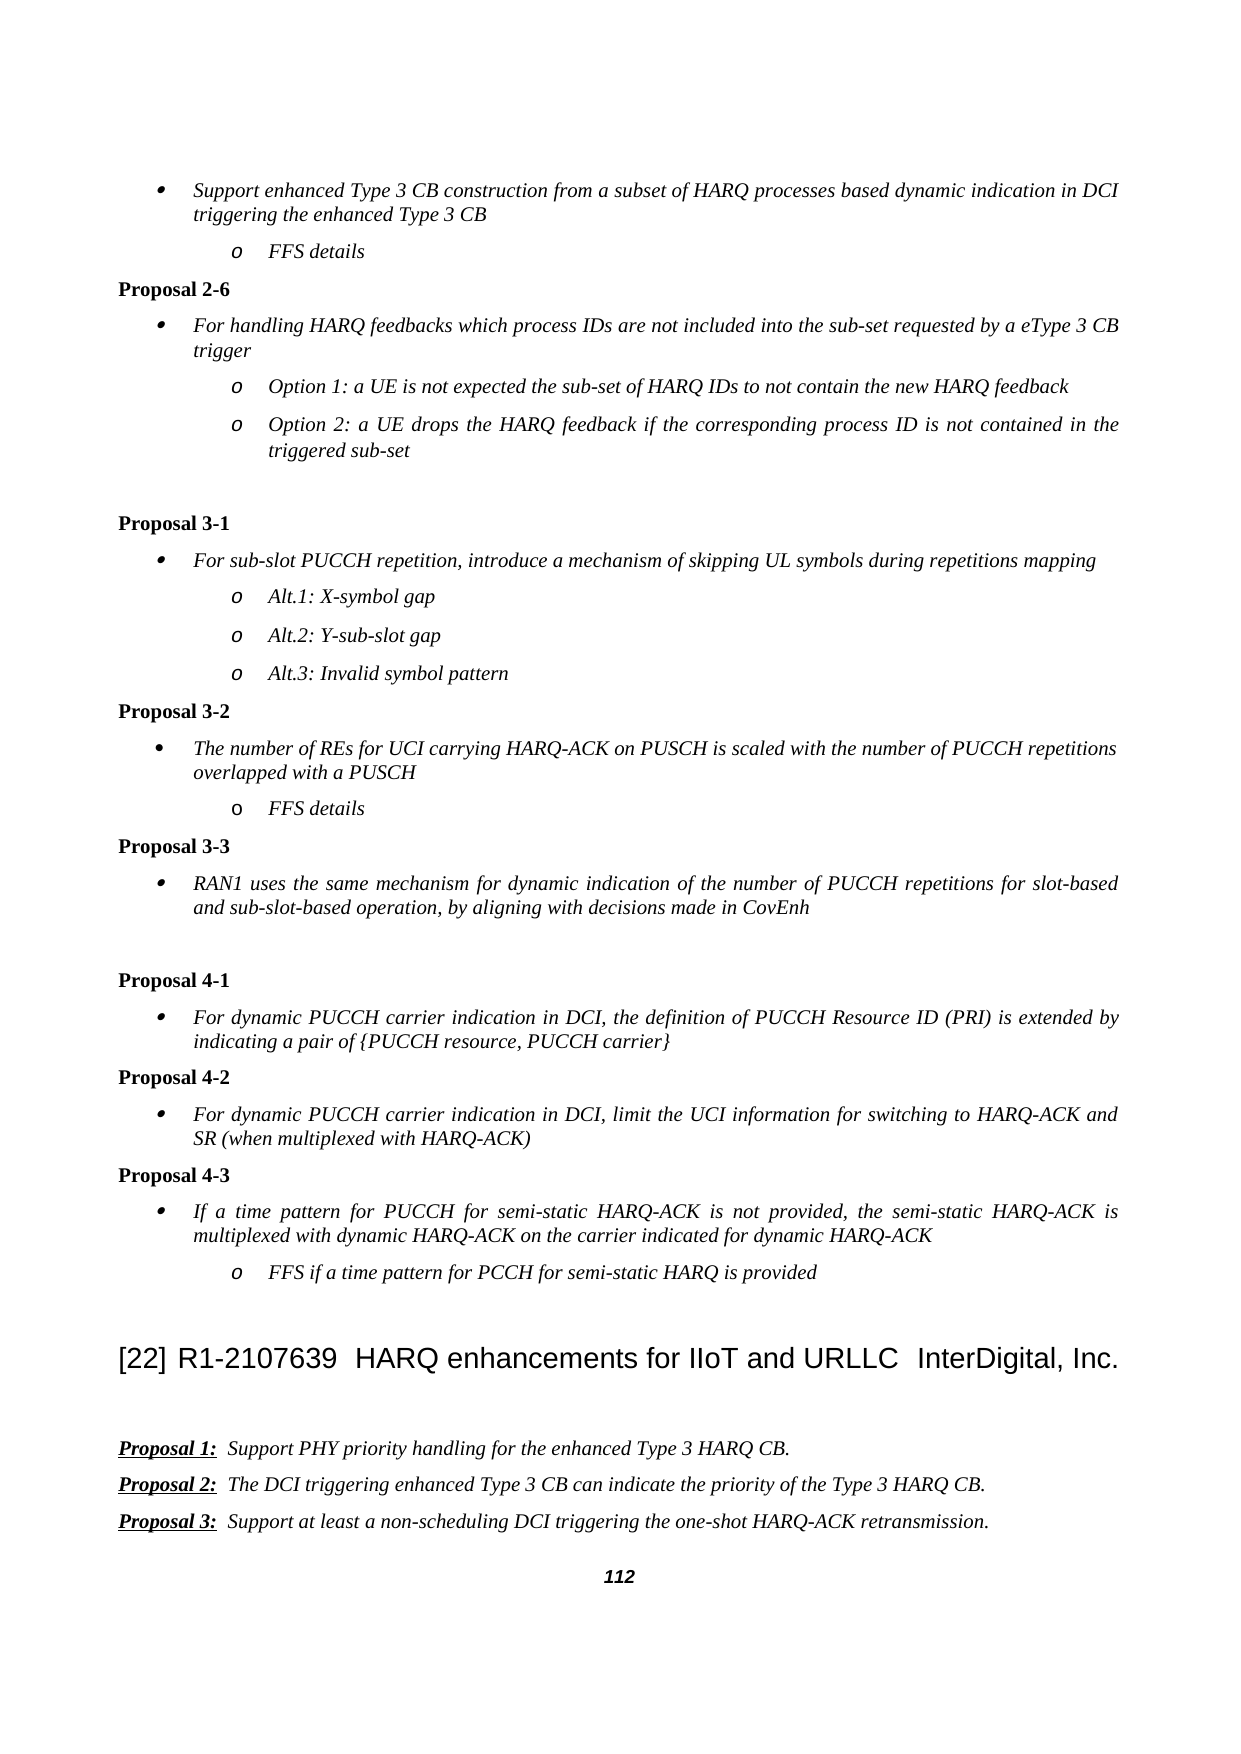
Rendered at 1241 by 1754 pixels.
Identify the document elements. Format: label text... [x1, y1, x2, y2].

list For dynamic PUCCH carrier indication in DCI, limit the UCI information for switching to HARQ-ACK and SR (when multiplexed with HARQ-ACK) [156, 1102, 1122, 1150]
list Option 2: a UE drops the HARQ feedback if the corresponding process ID is not contained in the triggered sub-set [231, 412, 1122, 462]
list Alt.1: X-symbol gap [231, 584, 1122, 610]
text Proposal 3-3 [118, 834, 1122, 858]
list For handling HARQ feedbacks which process IDs are not included into the sub-set requested by a eType 3 CB trigger [156, 313, 1122, 362]
list Support enhanced Type 3 CB construction from a subset of HARQ processes based dynamic indication in DCI triggering the enhanced Type 3 CB [156, 178, 1122, 226]
list FFS if a time pattern for PCCH for semi-static HARQ is provided [231, 1260, 1122, 1285]
text Proposal 4-3 [118, 1162, 1122, 1187]
text Proposal 1: Support PHY priority handling for the enhanced Type 3 HARQ CB. [118, 1436, 1122, 1460]
list The number of REs for UCI carrying HARQ-ACK on PUSCH is scaled with the number of PUCCH repetitions overlapped with a PUSCH [156, 736, 1122, 784]
list FFS details [231, 239, 1122, 264]
list RAN1 uses the same mechanism for dynamic indication of the number of PUCCH repetitions for slot-based and sub-slot-based operation, by aligning with decisions made in CovEnh [156, 871, 1122, 919]
list FFS details [231, 796, 1122, 822]
text Proposal 2-6 [118, 277, 1122, 301]
text Proposal 2: The DCI triggering enhanced Type 3 CB can indicate the priority of the Type 3 HARQ CB. [118, 1472, 1122, 1496]
list If a time pattern for PUCCH for semi-static HARQ-ACK is not provided, the semi-static HARQ-ACK is multiplexed with dynamic HARQ-ACK on the carrier indicated for dynamic HARQ-ACK [156, 1199, 1122, 1247]
text Proposal 3: Support at least a non-scheduling DCI triggering the one-shot HARQ-ACK retransmission. [118, 1509, 1122, 1533]
text Proposal 3-2 [118, 699, 1122, 723]
list Option 1: a UE is not expected the sub-set of HARQ IDs to not contain the new HARQ feedback [231, 374, 1122, 400]
list Alt.2: Y-sub-slot gap [231, 622, 1122, 648]
list For sub-slot PUCCH repetition, introduce a mechanism of skipping UL symbols during repetitions mapping [156, 548, 1122, 572]
list Alt.3: Invalid symbol pattern [231, 661, 1122, 686]
text Proposal 3-1 [118, 511, 1122, 535]
list For dynamic PUCCH carrier indication in DCI, the definition of PUCCH Resource ID (PRI) is extended by indicating a pair of {PUCCH resource, PUCCH carrier} [156, 1005, 1122, 1053]
subtitle R1-2107639 HARQ enhancements for IIoT and URLLC InterDigital, Inc. [118, 1341, 1122, 1374]
text Proposal 4-2 [118, 1065, 1122, 1089]
text Proposal 4-1 [118, 968, 1122, 992]
